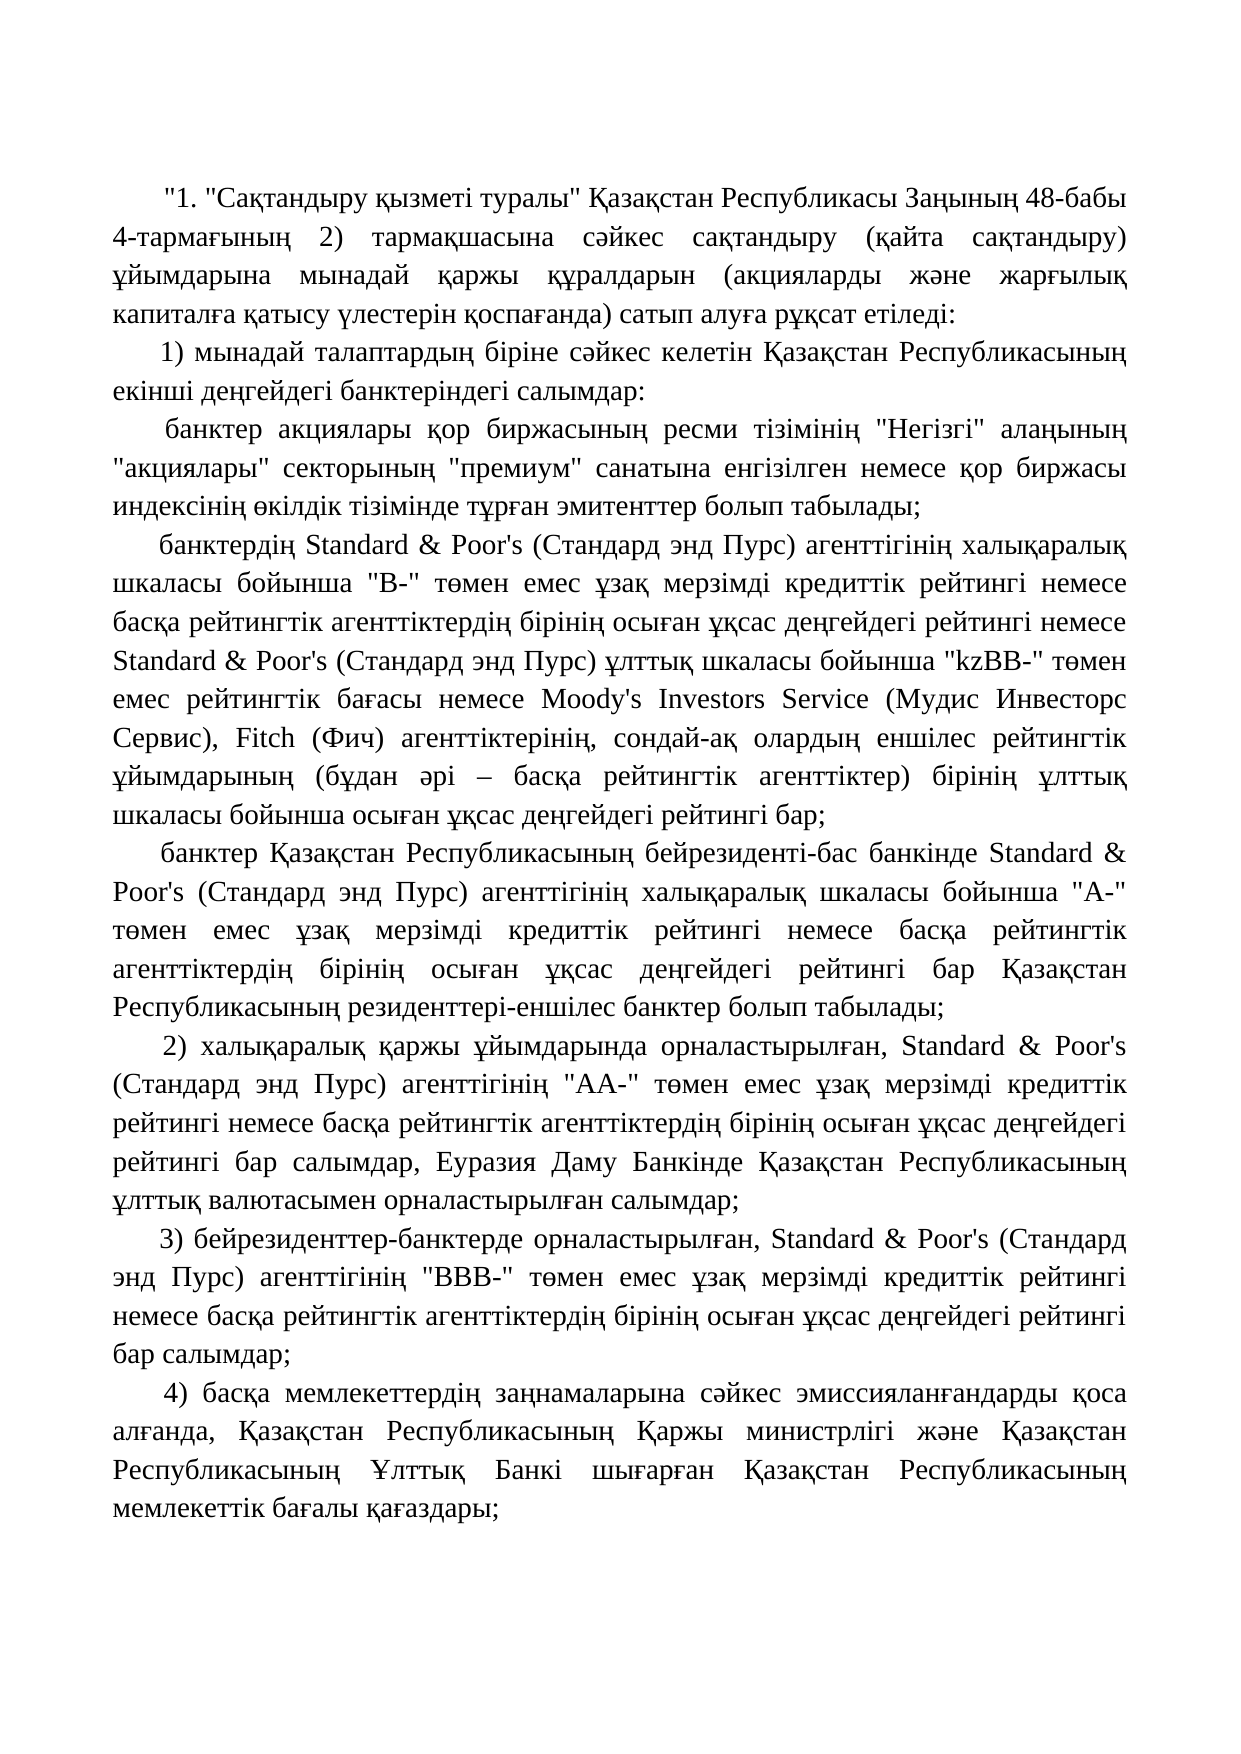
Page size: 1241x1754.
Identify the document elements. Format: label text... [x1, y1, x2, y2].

text банктердің Standard & Poor's (Стандард энд Пурс) агенттігінің халықаралық шкаласы бойынша "В-" төмен емес ұзақ мерзімді кредиттік рейтингі немесе басқа рейтингтік агенттіктердің бірінің осыған ұқсас деңгейдегі рейтингі немесе Standard & Poor's (Стандард энд Пурс) ұлттық шкаласы бойынша "kzBВ-" төмен емес рейтингтік бағасы немесе Moody's Іnvestors Servіce (Мудис Инвесторс Сервис), Fіtch (Фич) агенттіктерінің, сондай-ақ олардың еншілес рейтингтік ұйымдарының (бұдан әрі – басқа рейтингтік агенттіктер) бірінің ұлттық шкаласы бойынша осыған ұқсас деңгейдегі рейтингі бар; [112, 527, 1128, 830]
text "1. "Сақтандыру қызметі туралы" Қазақстан Республикасы Заңының 48-бабы 4-тармағының 2) тармақшасына сәйкес сақтандыру (қайта сақтандыру) ұйымдарына мынадай қаржы құралдарын (акцияларды және жарғылық капиталға қатысу үлестерін қоспағанда) сатып алуға рұқсат етіледі: [112, 180, 1128, 329]
text 2) халықаралық қаржы ұйымдарында орналастырылған, Standard & Poor's (Стандард энд Пурс) агенттігінің "АА-" төмен емес ұзақ мерзімді кредиттік рейтингі немесе басқа рейтингтік агенттіктердің бірінің осыған ұқсас деңгейдегі рейтингі бар салымдар, Еуразия Даму Банкінде Қазақстан Республикасының ұлттық валютасымен орналастырылған салымдар; [112, 1028, 1128, 1216]
text банктер акциялары қор биржасының ресми тізімінің "Негізгі" алаңының "акциялары" секторының "премиум" санатына енгізілген немесе қор биржасы индексінің өкілдік тізімінде тұрған эмитенттер болып табылады; [112, 411, 1128, 522]
text 1) мынадай талаптардың біріне сәйкес келетін Қазақстан Республикасының екінші деңгейдегі банктеріндегі салымдар: [112, 334, 1128, 406]
text 4) басқа мемлекеттердің заңнамаларына сәйкес эмиссияланғандарды қоса алғанда, Қазақстан Республикасының Қаржы министрлігі және Қазақстан Республикасының Ұлттық Банкі шығарған Қазақстан Республикасының мемлекеттік бағалы қағаздары; [112, 1375, 1128, 1524]
text банктер Қазақстан Республикасының бейрезиденті-бас банкінде Standard & Poor's (Стандард энд Пурс) агенттігінің халықаралық шкаласы бойынша "А-" төмен емес ұзақ мерзімді кредиттік рейтингі немесе басқа рейтингтік агенттіктердің бірінің осыған ұқсас деңгейдегі рейтингі бар Қазақстан Республикасының резиденттері-еншілес банктер болып табылады; [112, 835, 1128, 1023]
text 3) бейрезиденттер-банктерде орналастырылған, Standard & Poor's (Стандард энд Пурс) агенттігінің "ВВВ-" төмен емес ұзақ мерзімді кредиттік рейтингі немесе басқа рейтингтік агенттіктердің бірінің осыған ұқсас деңгейдегі рейтингі бар салымдар; [112, 1221, 1128, 1370]
